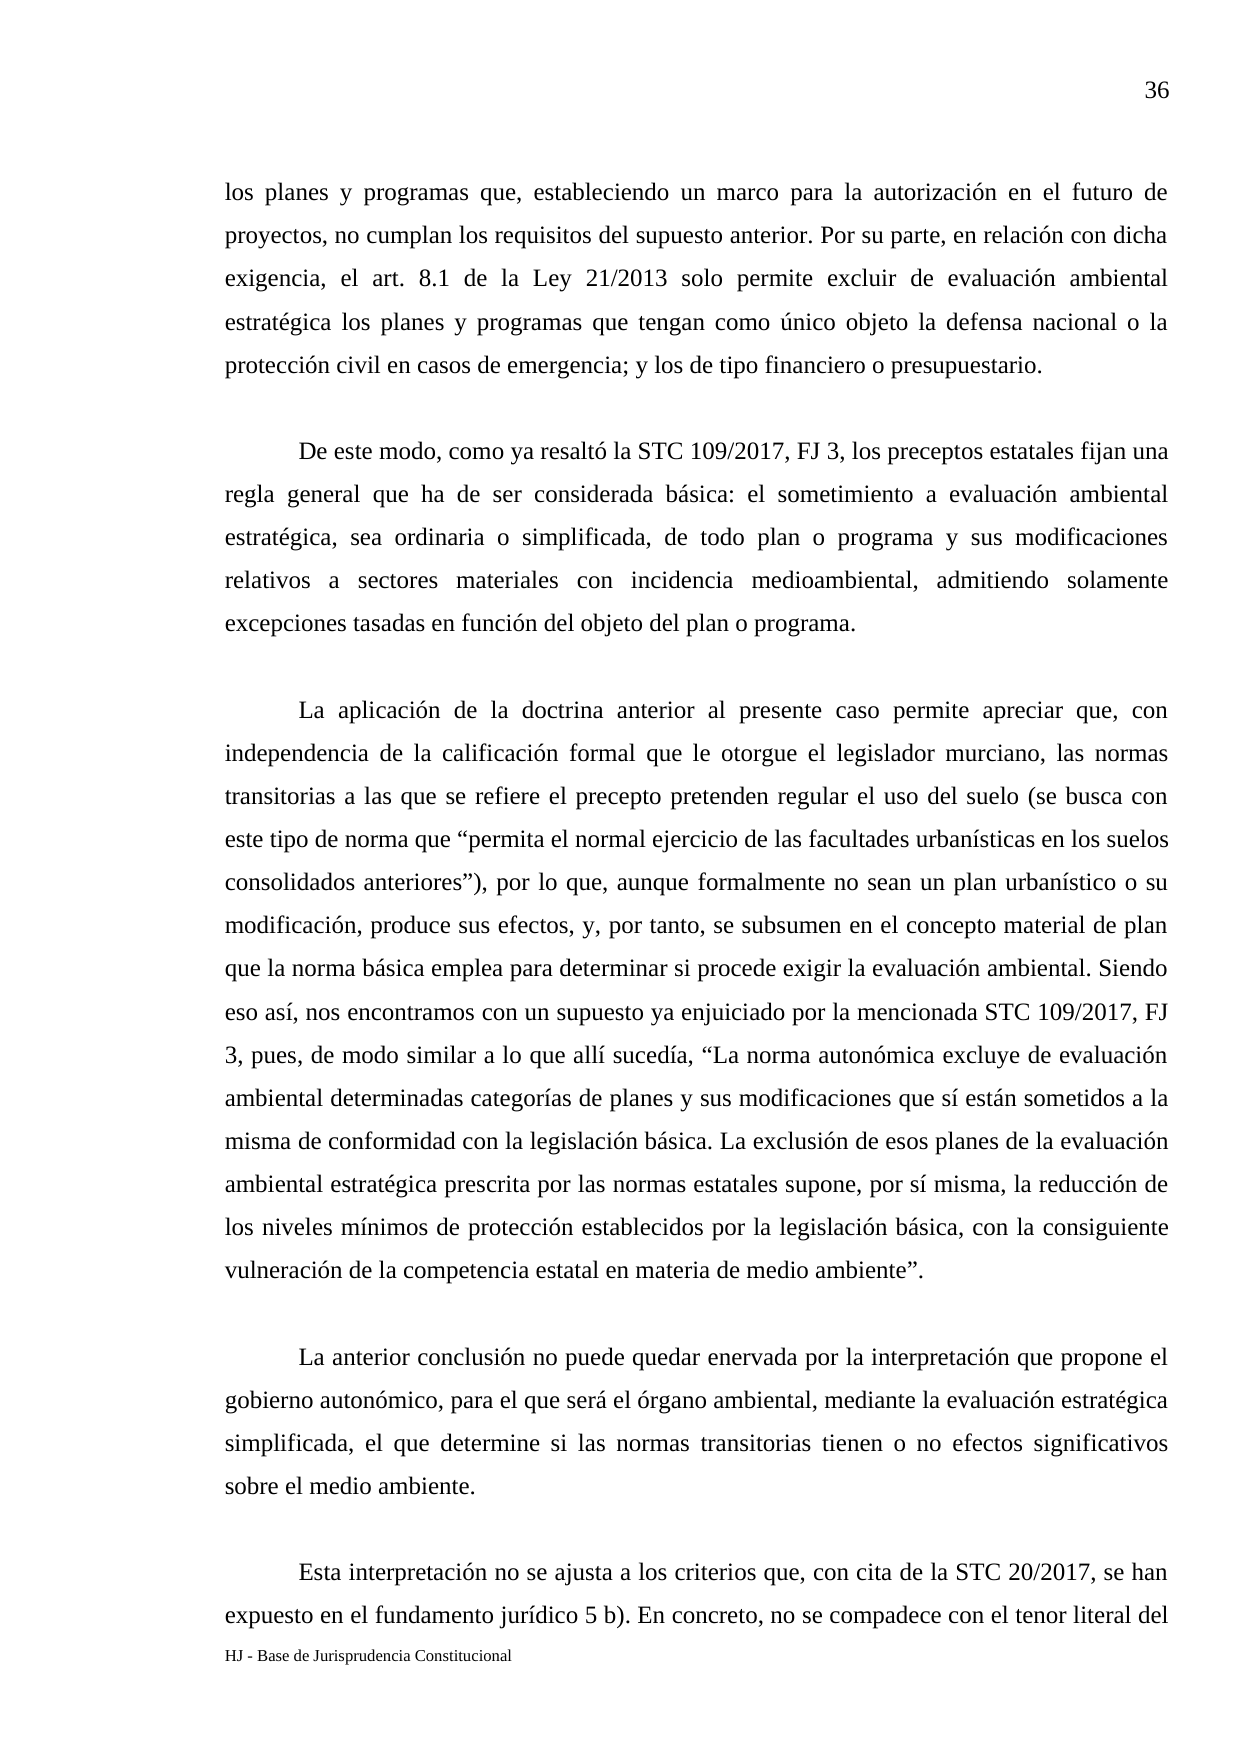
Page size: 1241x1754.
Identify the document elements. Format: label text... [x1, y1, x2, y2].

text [224, 177, 1169, 378]
text La anterior conclusión no puede quedar enervada por la interpretación que propone el gobierno autonómico, para el que será el órgano ambiental, mediante la evaluación estratégica simplificada, el que determine si las normas transitorias tienen o no efectos significativos sobre el medio ambiente. [224, 1342, 1169, 1500]
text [224, 1557, 1169, 1629]
text La aplicación de la doctrina anterior al presente caso permite apreciar que, con independencia de la calificación formal que le otorgue el legislador murciano, las normas transitorias a las que se refiere el precepto pretenden regular el uso del suelo (se busca con este tipo de norma que “permita el normal ejercicio de las facultades urbanísticas en los suelos consolidados anteriores”), por lo que, aunque formalmente no sean un plan urbanístico o su modificación, produce sus efectos, y, por tanto, se subsumen en el concepto material de plan que la norma básica emplea para determinar si procede exigir la evaluación ambiental. Siendo eso así, nos encontramos con un supuesto ya enjuiciado por la mencionada STC 109/2017, FJ 3, pues, de modo similar a lo que allí sucedía, “La norma autonómica excluye de evaluación ambiental determinadas categorías de planes y sus modificaciones que sí están sometidos a la misma de conformidad con la legislación básica. La exclusión de esos planes de la evaluación ambiental estratégica prescrita por las normas estatales supone, por sí misma, la reducción de los niveles mínimos de protección establecidos por la legislación básica, con la consiguiente vulneración de la competencia estatal en materia de medio ambiente”. [224, 695, 1169, 1284]
text De este modo, como ya resaltó la STC 109/2017, FJ 3, los preceptos estatales fijan una regla general que ha de ser considerada básica: el sometimiento a evaluación ambiental estratégica, sea ordinaria o simplificada, de todo plan o programa y sus modificaciones relativos a sectores materiales con incidencia medioambiental, admitiendo solamente excepciones tasadas en función del objeto del plan o programa. [224, 436, 1169, 637]
